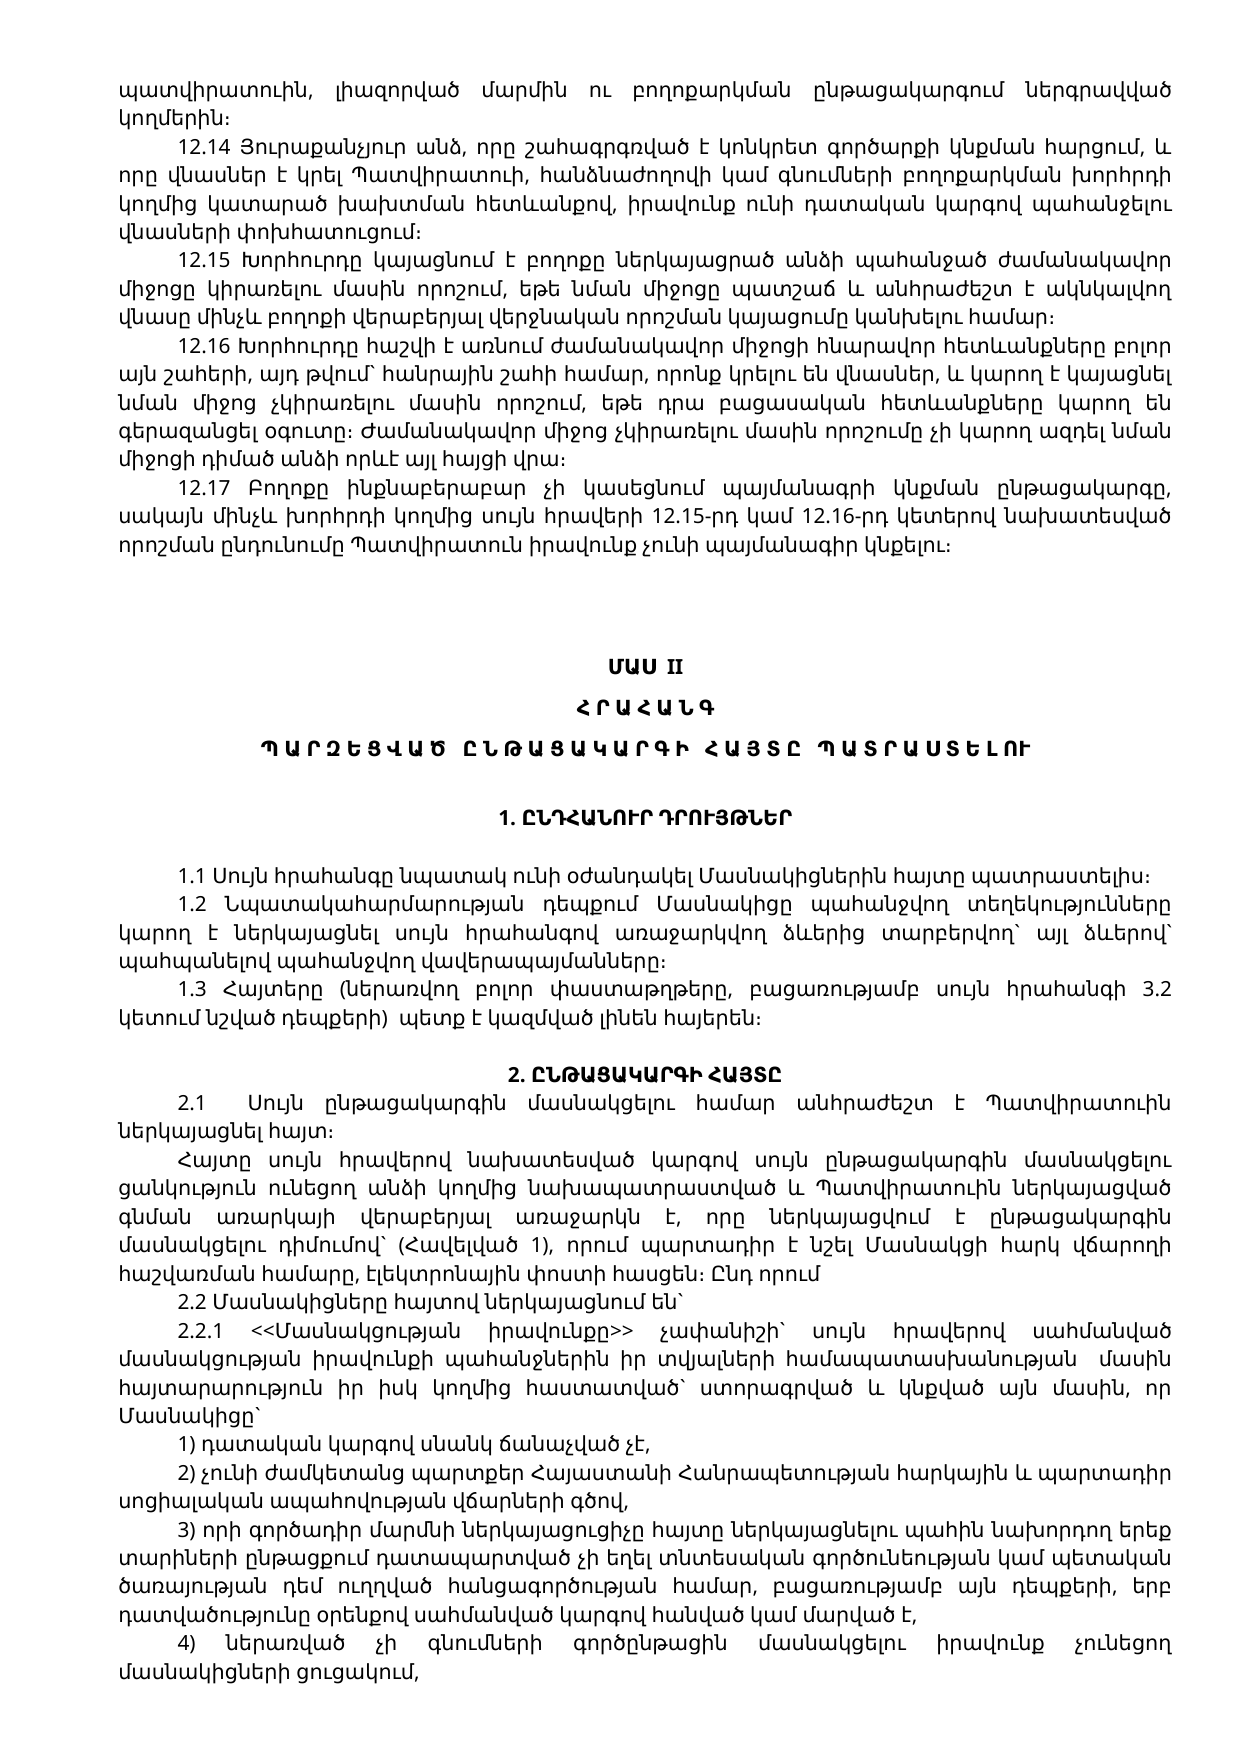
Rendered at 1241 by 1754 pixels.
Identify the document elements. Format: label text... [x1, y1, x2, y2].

text 1) դատական կարգով սնանկ ճանաչված չէ, [118, 1429, 1172, 1458]
text 1.3 Հայտերը (ներառվող բոլոր փաստաթղթերը, բացառությամբ սույն հրահանգի 3.2 կետում նշված դեպքերի) պետք է կազմված լինեն հայերեն։ [118, 974, 1172, 1031]
text Հայտը սույն հրավերով նախատեսված կարգով սույն ընթացակարգին մասնակցելու ցանկություն ունեցող անձի կողմից նախապատրաստված և Պատվիրատուին ներկայացված գնման առարկայի վերաբերյալ առաջարկն է, որը ներկայացվում է ընթացակարգին մասնակցելու դիմումով` (Հավելված 1), որում պարտադիր է նշել Մասնակցի հարկ վճարողի հաշվառման համարը, էլեկտրոնային փոստի հասցեն։ Ընդ որում [118, 1145, 1172, 1287]
text 2.1 Սույն ընթացակարգին մասնակցելու համար անհրաժեշտ է Պատվիրատուին ներկայացնել հայտ։ [118, 1088, 1172, 1145]
text 12.17 Բողոքը ինքնաբերաբար չի կասեցնում պայմանագրի կնքման ընթացակարգը, սակայն մինչև խորհրդի կողմից սույն հրավերի 12.15-րդ կամ 12.16-րդ կետերով նախատեսված որոշման ընդունումը Պատվիրատուն իրավունք չունի պայմանագիր կնքելու։ [118, 473, 1172, 558]
text 1.2 Նպատակահարմարության դեպքում Մասնակիցը պահանջվող տեղեկությունները կարող է ներկայացնել սույն հրահանգով առաջարկվող ձևերից տարբերվող` այլ ձևերով` պահպանելով պահանջվող վավերապայմանները։ [118, 889, 1172, 974]
text 3) որի գործադիր մարմնի ներկայացուցիչը հայտը ներկայացնելու պահին նախորդող երեք տարիների ընթացքում դատապարտված չի եղել տնտեսական գործունեության կամ պետական ծառայության դեմ ուղղված հանցագործության համար, բացառությամբ այն դեպքերի, երբ դատվածությունը օրենքով սահմանված կարգով հանված կամ մարված է, [118, 1515, 1172, 1628]
text 4) ներառված չի գնումների գործընթացին մասնակցելու իրավունք չունեցող մասնակիցների ցուցակում, [118, 1628, 1172, 1685]
text 2.2 Մասնակիցները հայտով ներկայացնում են` [118, 1287, 1172, 1316]
text ՄԱՍ II [118, 652, 1173, 681]
text 2. ԸՆԹԱՑԱԿԱՐԳԻ ՀԱՅՏԸ [118, 1060, 1172, 1088]
text 2.2.1 <<Մասնակցության իրավունքը>> չափանիշի` սույն հրավերով սահմանված մասնակցության իրավունքի պահանջներին իր տվյալների համապատասխանության մասին հայտարարություն իր իսկ կողմից հաստատված` ստորագրված և կնքված այն մասին, որ Մասնակիցը` [118, 1316, 1172, 1429]
text 12.14 Յուրաքանչյուր անձ, որը շահագրգռված է կոնկրետ գործարքի կնքման հարցում, և որը վնասներ է կրել Պատվիրատուի, հանձնաժողովի կամ գնումների բողոքարկման խորհրդի կողմից կատարած խախտման հետևանքով, իրավունք ունի դատական կարգով պահանջելու վնասների փոխհատուցում։ [118, 132, 1172, 246]
text 1. ԸՆԴՀԱՆՈՒՐ ԴՐՈՒՅԹՆԵՐ [118, 803, 1172, 832]
text 12.16 Խորհուրդը հաշվի է առնում ժամանակավոր միջոցի հնարավոր հետևանքները բոլոր այն շահերի, այդ թվում` հանրային շահի համար, որոնք կրելու են վնասներ, և կարող է կայացնել նման միջոց չկիրառելու մասին որոշում, եթե դրա բացասական հետևանքները կարող են գերազանցել օգուտը։ Ժամանակավոր միջոց չկիրառելու մասին որոշումը չի կարող ազդել նման միջոցի դիմած անձի որևէ այլ հայցի վրա։ [118, 331, 1172, 473]
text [118, 75, 1172, 132]
text Հ Ր Ա Հ Ա Ն Գ [118, 693, 1173, 722]
text Պ Ա Ր Զ Ե Ց Վ Ա Ծ Ը Ն Թ Ա Ց Ա Կ Ա Ր Գ Ի Հ Ա Յ Տ Ը Պ Ա Տ Ր Ա Ս Տ Ե Լ ՈՒ [118, 734, 1173, 763]
text 2) չունի ժամկետանց պարտքեր Հայաստանի Հանրապետության հարկային և պարտադիր սոցիալական ապահովության վճարների գծով, [118, 1458, 1172, 1515]
text 1.1 Սույն հրահանգը նպատակ ունի օժանդակել Մասնակիցներին հայտը պատրաստելիս։ [118, 861, 1172, 889]
text 12.15 Խորհուրդը կայացնում է բողոքը ներկայացրած անձի պահանջած ժամանակավոր միջոցը կիրառելու մասին որոշում, եթե նման միջոցը պատշաճ և անհրաժեշտ է ակնկալվող վնասը մինչև բողոքի վերաբերյալ վերջնական որոշման կայացումը կանխելու համար։ [118, 246, 1172, 331]
